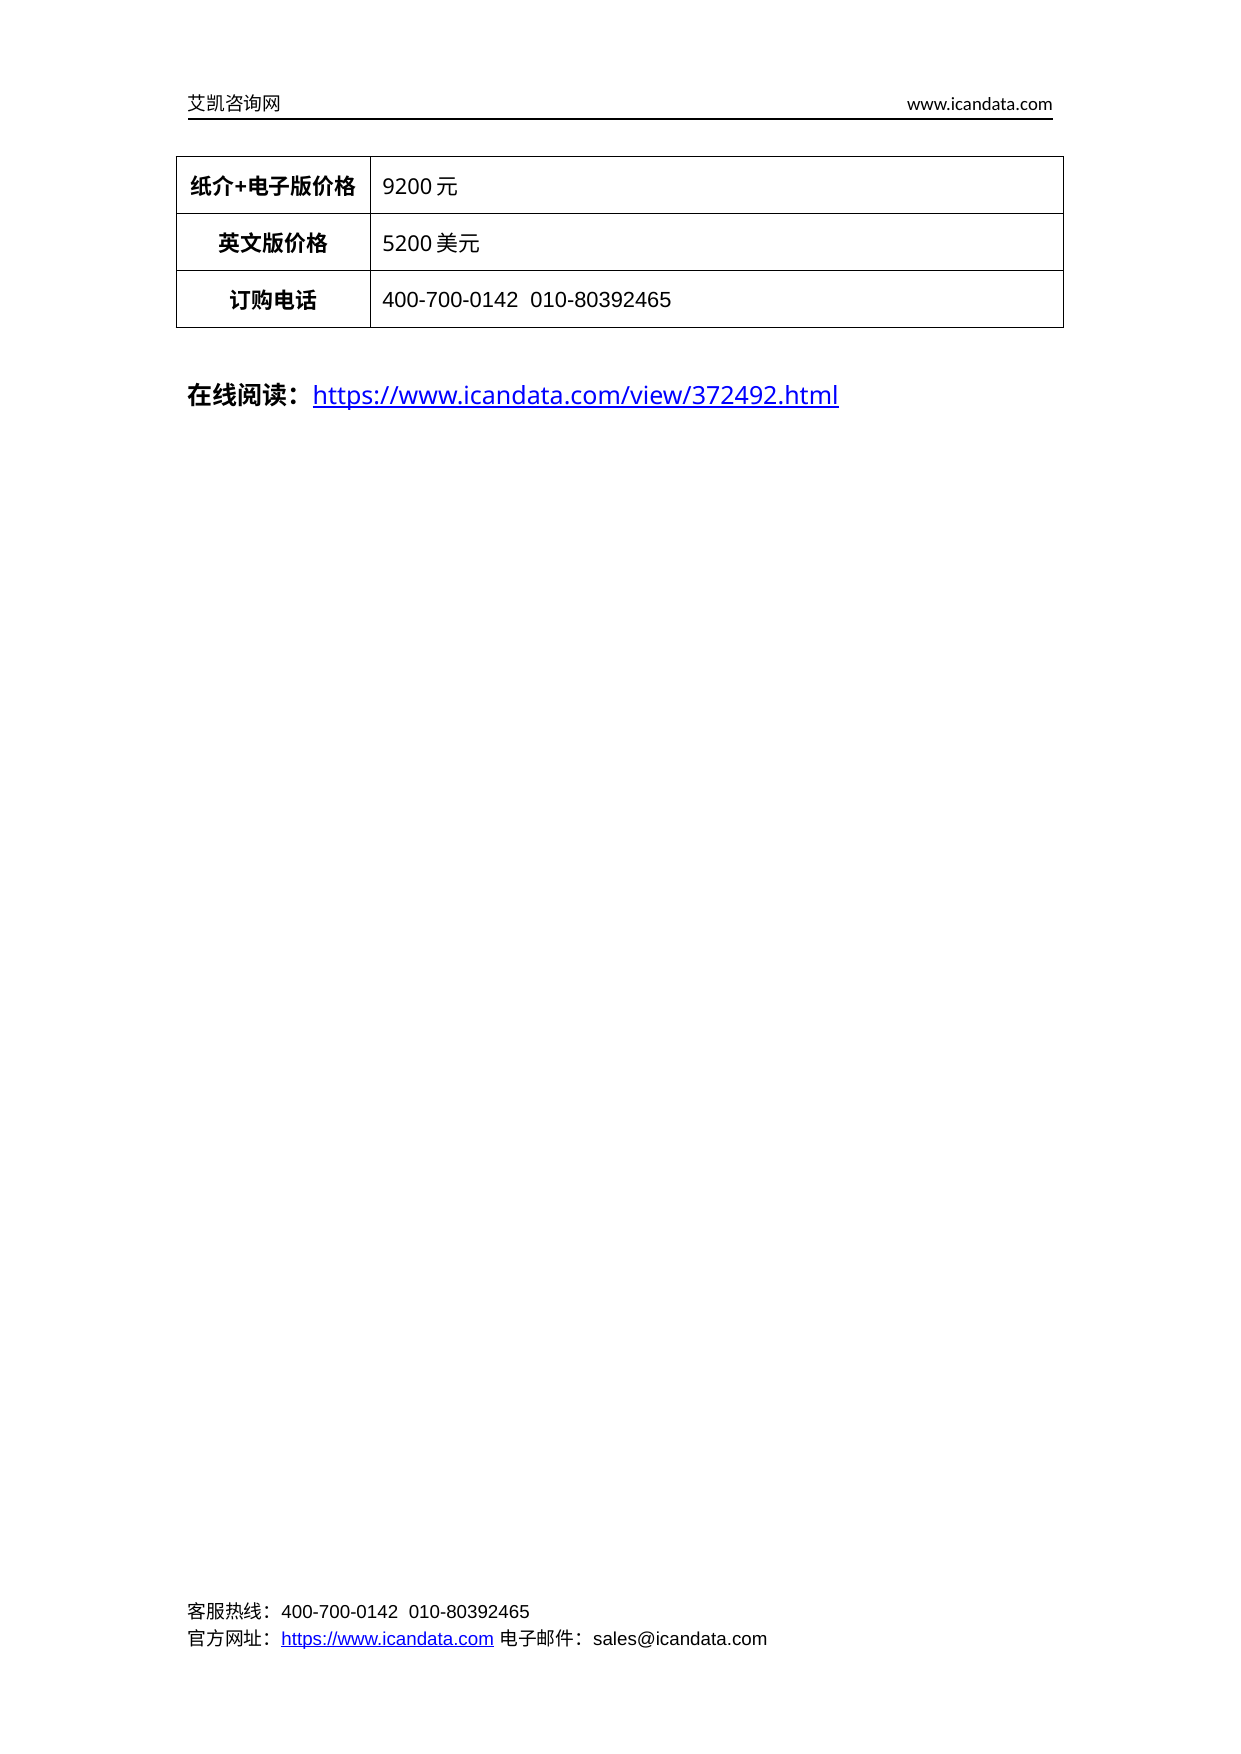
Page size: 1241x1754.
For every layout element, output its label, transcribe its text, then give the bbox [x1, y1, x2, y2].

table_cell 9200元 [371, 157, 1063, 213]
table_cell 英文版价格 [177, 214, 370, 270]
table_cell 400-700-0142 010-80392465 [371, 271, 1063, 327]
table_cell 订购电话 [177, 271, 370, 327]
text 在线阅读：https://www.icandata.com/view/372492.html [187, 361, 1053, 426]
table_cell 纸介+电子版价格 [177, 157, 370, 213]
table_cell 5200美元 [371, 214, 1063, 270]
